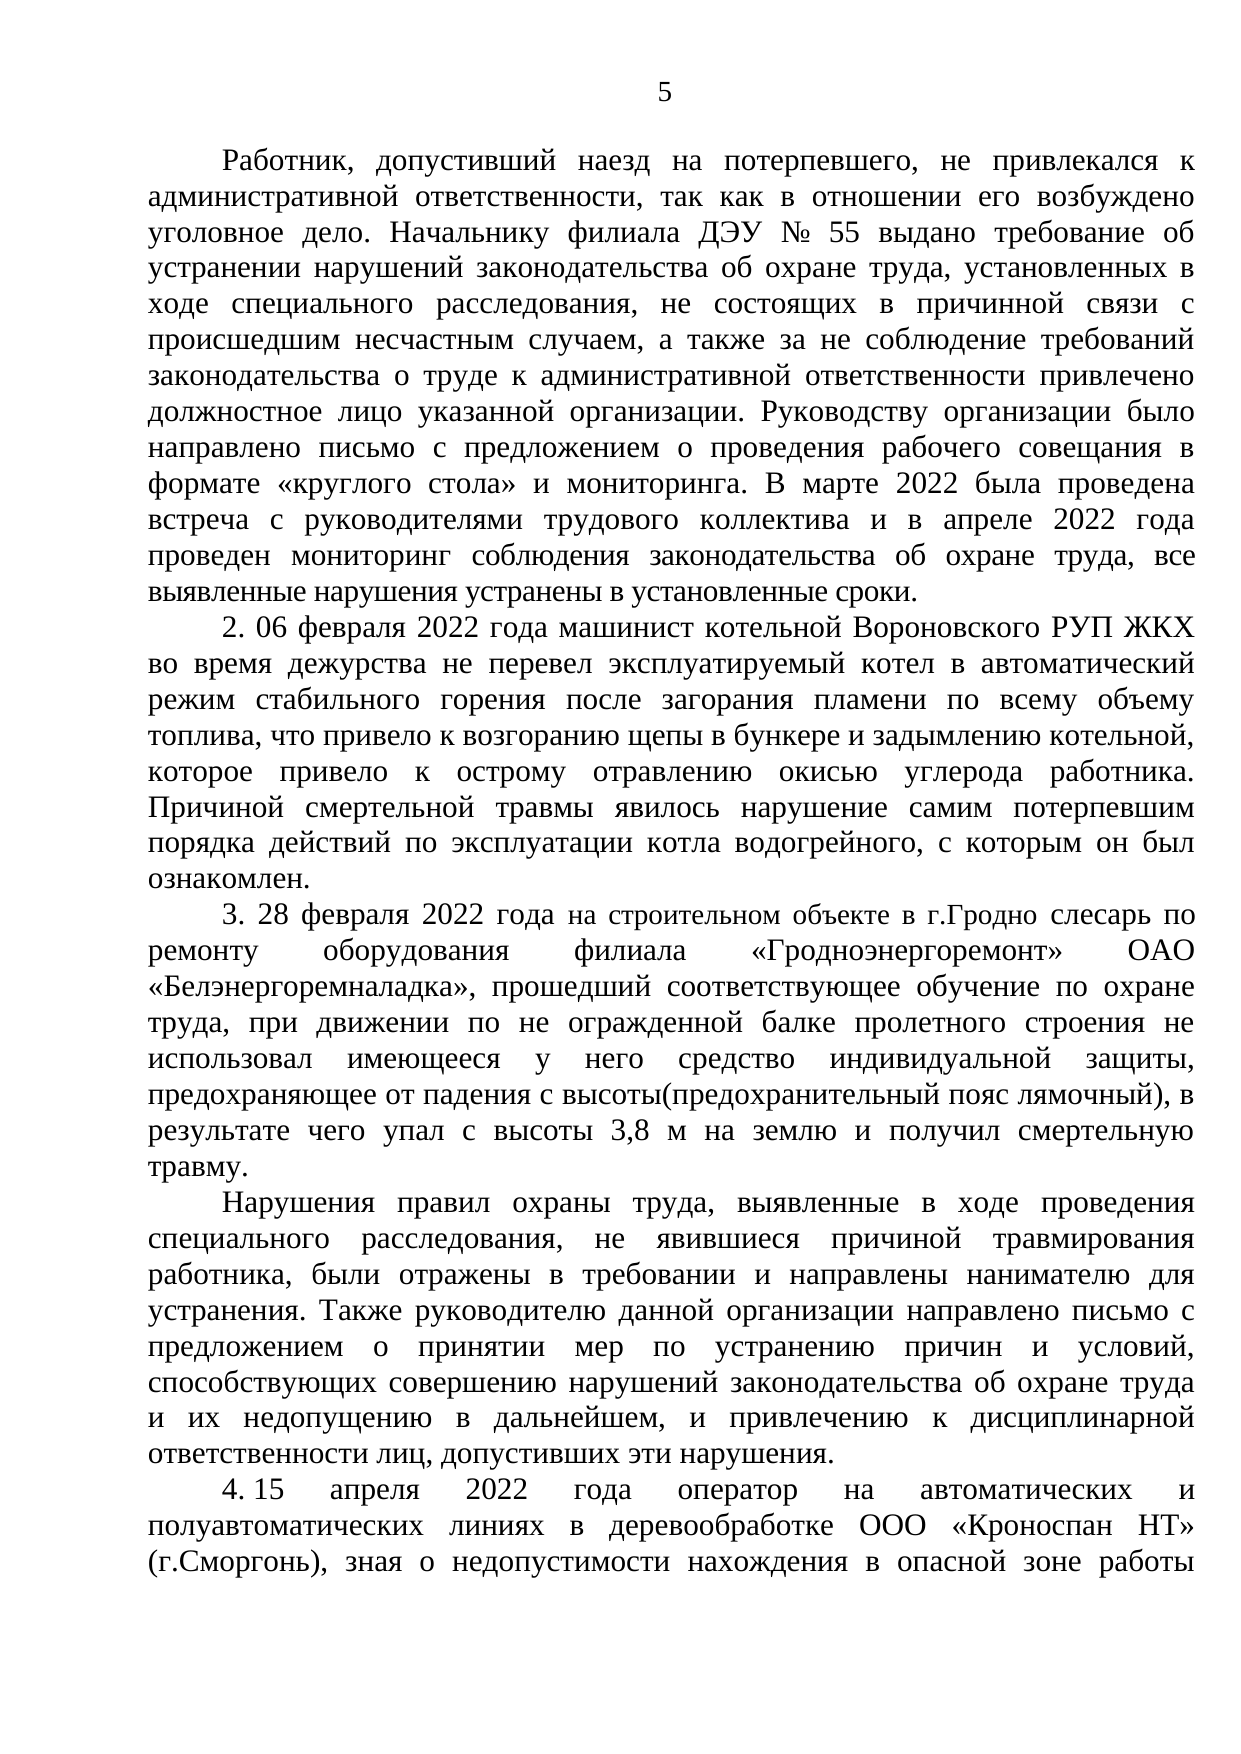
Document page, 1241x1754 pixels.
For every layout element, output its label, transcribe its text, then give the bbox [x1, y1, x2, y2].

text Нарушения правил охраны труда, выявленные в ходе проведения специального расследования, не явившиеся причиной травмирования работника, были отражены в требовании и направлены нанимателю для устранения. Также руководителю данной организации направлено письмо с предложением о принятии мер по устранению причин и условий, способствующих совершению нарушений законодательства об охране труда и их недопущению в дальнейшем, и привлечению к дисциплинарной ответственности лиц, допустивших эти нарушения. [148, 1183, 1196, 1471]
text Работник, допустивший наезд на потерпевшего, не привлекался к административной ответственности, так как в отношении его возбуждено уголовное дело. Начальнику филиала ДЭУ № 55 выдано требование об устранении нарушений законодательства об охране труда, установленных в ходе специального расследования, не состоящих в причинной связи с происшедшим несчастным случаем, а также за не соблюдение требований законодательства о труде к административной ответственности привлечено должностное лицо указанной организации. Руководству организации было направлено письмо с предложением о проведения рабочего совещания в формате «круглого стола» и мониторинга. В марте 2022 была проведена встреча с руководителями трудового коллектива и в апреле 2022 года проведен мониторинг соблюдения законодательства об охране труда, все выявленные нарушения устранены в установленные сроки. [148, 141, 1196, 608]
text 3. 28 февраля 2022 года на строительном объекте в г.Гродно слесарь по ремонту оборудования филиала «Гродноэнергоремонт» ОАО «Белэнергоремналадка», прошедший соответствующее обучение по охране труда, при движении по не огражденной балке пролетного строения не использовал имеющееся у него средство индивидуальной защиты, предохраняющее от падения с высоты(предохранительный пояс лямочный), в результате чего упал с высоты 3,8 м на землю и получил смертельную травму. [148, 896, 1196, 1183]
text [148, 1471, 1196, 1578]
text 2. 06 февраля 2022 года машинист котельной Вороновского РУП ЖКХ во время дежурства не перевел эксплуатируемый котел в автоматический режим стабильного горения после загорания пламени по всему объему топлива, что привело к возгоранию щепы в бункере и задымлению котельной, которое привело к острому отравлению окисью углерода работника. Причиной смертельной травмы явилось нарушение самим потерпевшим порядка действий по эксплуатации котла водогрейного, с которым он был ознакомлен. [148, 608, 1196, 896]
